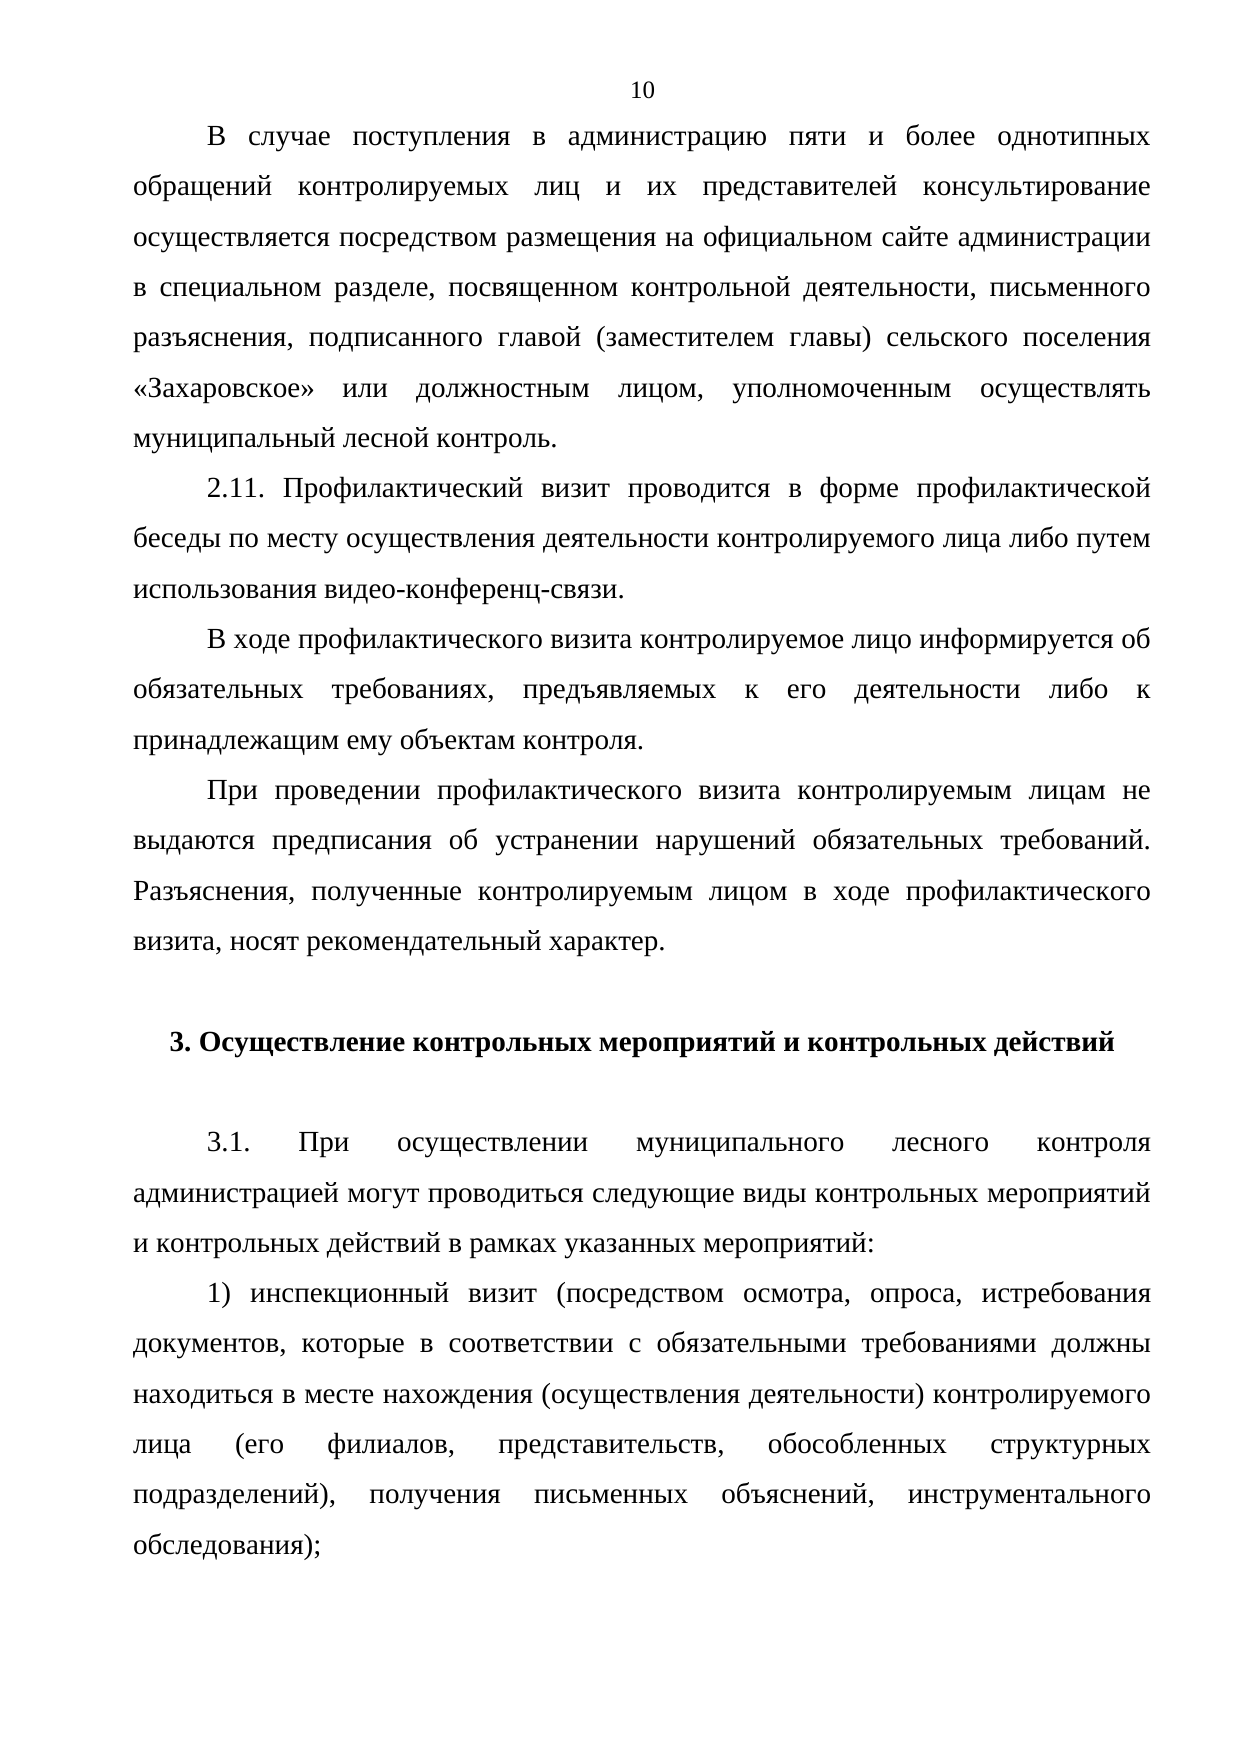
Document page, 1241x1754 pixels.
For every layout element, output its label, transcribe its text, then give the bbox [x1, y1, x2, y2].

text При проведении профилактического визита контролируемым лицам не выдаются предписания об устранении нарушений обязательных требований. Разъяснения, полученные контролируемым лицом в ходе профилактического визита, носят рекомендательный характер. [133, 772, 1152, 957]
text 3.1. При осуществлении муниципального лесного контроля администрацией могут проводиться следующие виды контрольных мероприятий и контрольных действий в рамках указанных мероприятий: [133, 1124, 1152, 1258]
text 1) инспекционный визит (посредством осмотра, опроса, истребования документов, которые в соответствии с обязательными требованиями должны находиться в месте нахождения (осуществления деятельности) контролируемого лица (его филиалов, представительств, обособленных структурных подразделений), получения письменных объяснений, инструментального обследования); [133, 1275, 1152, 1560]
text 3. Осуществление контрольных мероприятий и контрольных действий [133, 1024, 1152, 1057]
text В ходе профилактического визита контролируемое лицо информируется об обязательных требованиях, предъявляемых к его деятельности либо к принадлежащим ему объектам контроля. [133, 621, 1152, 755]
text 2.11. Профилактический визит проводится в форме профилактической беседы по месту осуществления деятельности контролируемого лица либо путем использования видео-конференц-связи. [133, 470, 1152, 604]
text В случае поступления в администрацию пяти и более однотипных обращений контролируемых лиц и их представителей консультирование осуществляется посредством размещения на официальном сайте администрации в специальном разделе, посвященном контрольной деятельности, письменного разъяснения, подписанного главой (заместителем главы) сельского поселения «Захаровское» или должностным лицом, уполномоченным осуществлять муниципальный лесной контроль. [133, 118, 1152, 453]
